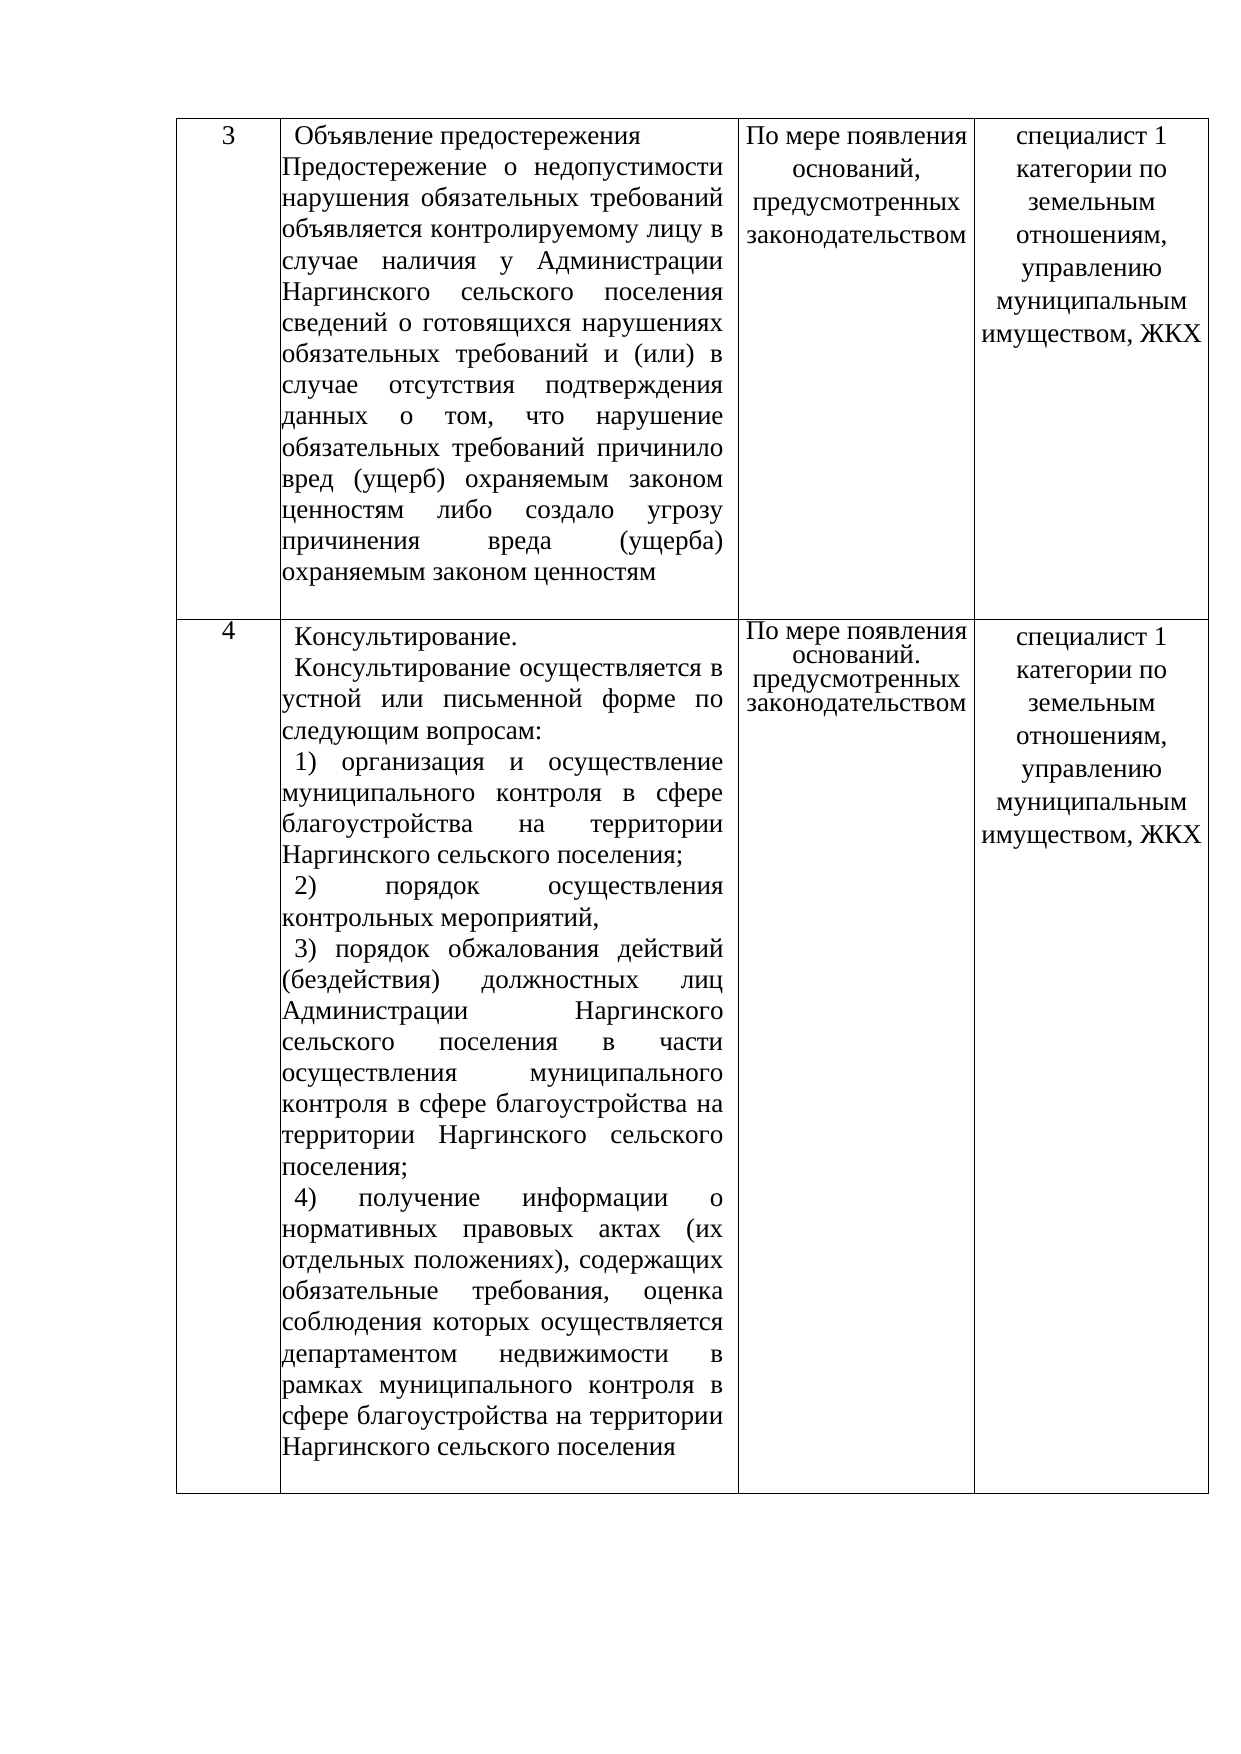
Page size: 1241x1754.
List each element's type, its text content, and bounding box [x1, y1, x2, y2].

table_cell Консультирование. Консультирование осуществляется в устной или письменной форме по следующим вопросам: 1) организация и осуществление муниципального контроля в сфере благоустройства на территории Наргинского сельского поселения; 2) порядок осуществления контрольных мероприятий, 3) порядок обжалования действий (бездействия) должностных лиц Администрации Наргинского сельского поселения в части осуществления муниципального контроля в сфере благоустройства на территории Наргинского сельского поселения; 4) получение информации о нормативных правовых актах (их отдельных положениях), содержащих обязательные требования, оценка соблюдения которых осуществляется департаментом недвижимости в рамках муниципального контроля в сфере благоустройства на территории Наргинского сельского поселения [281, 620, 738, 1492]
table_cell специалист 1 категории по земельным отношениям, управлению муниципальным имуществом, ЖКХ [975, 119, 1208, 619]
table_cell специалист 1 категории по земельным отношениям, управлению муниципальным имуществом, ЖКХ [975, 620, 1208, 1492]
table_cell 4 [177, 620, 280, 1492]
table_cell По мере появления оснований, предусмотренных законодательством [739, 119, 974, 619]
table_cell По мере появления оснований. предусмотренных законодательством [739, 620, 974, 1492]
table_cell 3 [177, 119, 280, 619]
table_cell Объявление предостережения Предостережение о недопустимости нарушения обязательных требований объявляется контролируемому лицу в случае наличия у Администрации Наргинского сельского поселения сведений о готовящихся нарушениях обязательных требований и (или) в случае отсутствия подтверждения данных о том, что нарушение обязательных требований причинило вред (ущерб) охраняемым законом ценностям либо создало угрозу причинения вреда (ущерба) охраняемым законом ценностям [281, 119, 738, 619]
